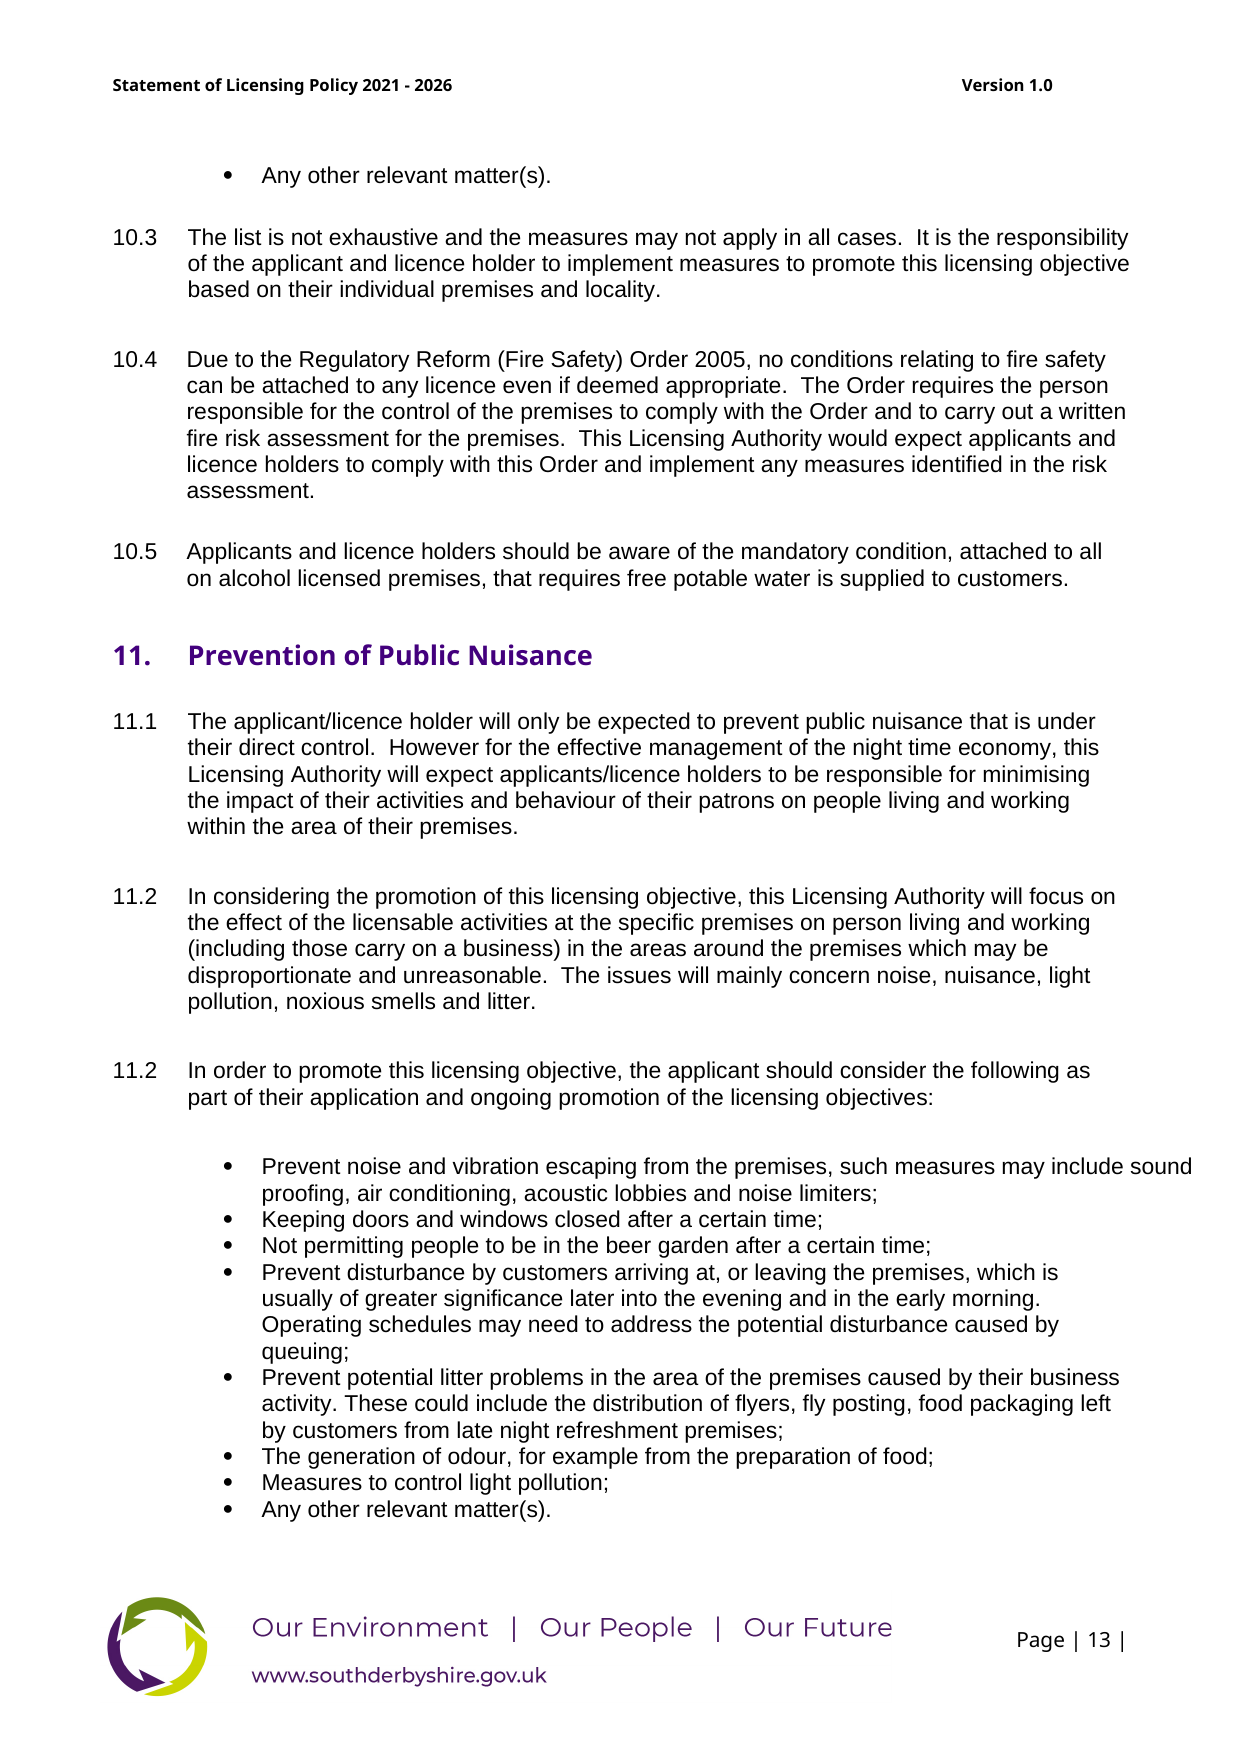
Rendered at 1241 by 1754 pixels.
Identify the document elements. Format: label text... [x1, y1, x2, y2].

list Prevent disturbance by customers arriving at, or leaving the premises, which is usually of greater significance later into the evening and in the early morning. Operating schedules may need to address the potential disturbance caused by queuing; [224, 1258, 1123, 1364]
text 11.1 The applicant/licence holder will only be expected to prevent public nuisance that is under their direct control. However for the effective management of the night time economy, this Licensing Authority will expect applicants/licence holders to be responsible for minimising the impact of their activities and behaviour of their patrons on people living and working within the area of their premises. [112, 708, 1123, 839]
list Prevent potential litter problems in the area of the premises caused by their business activity. These could include the distribution of flyers, fly posting, food packaging left by customers from late night refreshment premises; [224, 1364, 1123, 1443]
text 11.2 In order to promote this licensing objective, the applicant should consider the following as part of their application and ongoing promotion of the licensing objectives: [112, 1057, 1123, 1110]
list Not permitting people to be in the beer garden after a certain time; [224, 1232, 1211, 1258]
list Any other relevant matter(s). [224, 162, 1137, 189]
list Applicants and licence holders should be aware of the mandatory condition, attached to all on alcohol licensed premises, that requires free potable water is supplied to customers. [112, 538, 1123, 591]
list Any other relevant matter(s). [224, 1496, 758, 1522]
list Measures to control light pollution; [224, 1469, 1123, 1496]
text 10.3 The list is not exhaustive and the measures may not apply in all cases. It is the responsibility of the applicant and licence holder to implement measures to promote this licensing objective based on their individual premises and locality. [112, 223, 1137, 302]
picture [100, 1590, 892, 1703]
list Due to the Regulatory Reform (Fire Safety) Order 2005, no conditions relating to fire safety can be attached to any licence even if deemed appropriate. The Order requires the person responsible for the control of the premises to comply with the Order and to carry out a written fire risk assessment for the premises. This Licensing Authority would expect applicants and licence holders to comply with this Order and implement any measures identified in the risk assessment. [112, 346, 1137, 504]
list The generation of odour, for example from the preparation of food; [224, 1443, 1123, 1469]
subtitle Prevention of Public Nuisance [112, 636, 1128, 673]
list Keeping doors and windows closed after a certain time; [224, 1206, 1211, 1232]
text 11.2 In considering the promotion of this licensing objective, this Licensing Authority will focus on the effect of the licensable activities at the specific premises on person living and working (including those carry on a business) in the areas around the premises which may be disproportionate and unreasonable. The issues will mainly concern noise, nuisance, light pollution, noxious smells and litter. [112, 883, 1123, 1014]
list Prevent noise and vibration escaping from the premises, such measures may include sound proofing, air conditioning, acoustic lobbies and noise limiters; [224, 1153, 1211, 1206]
